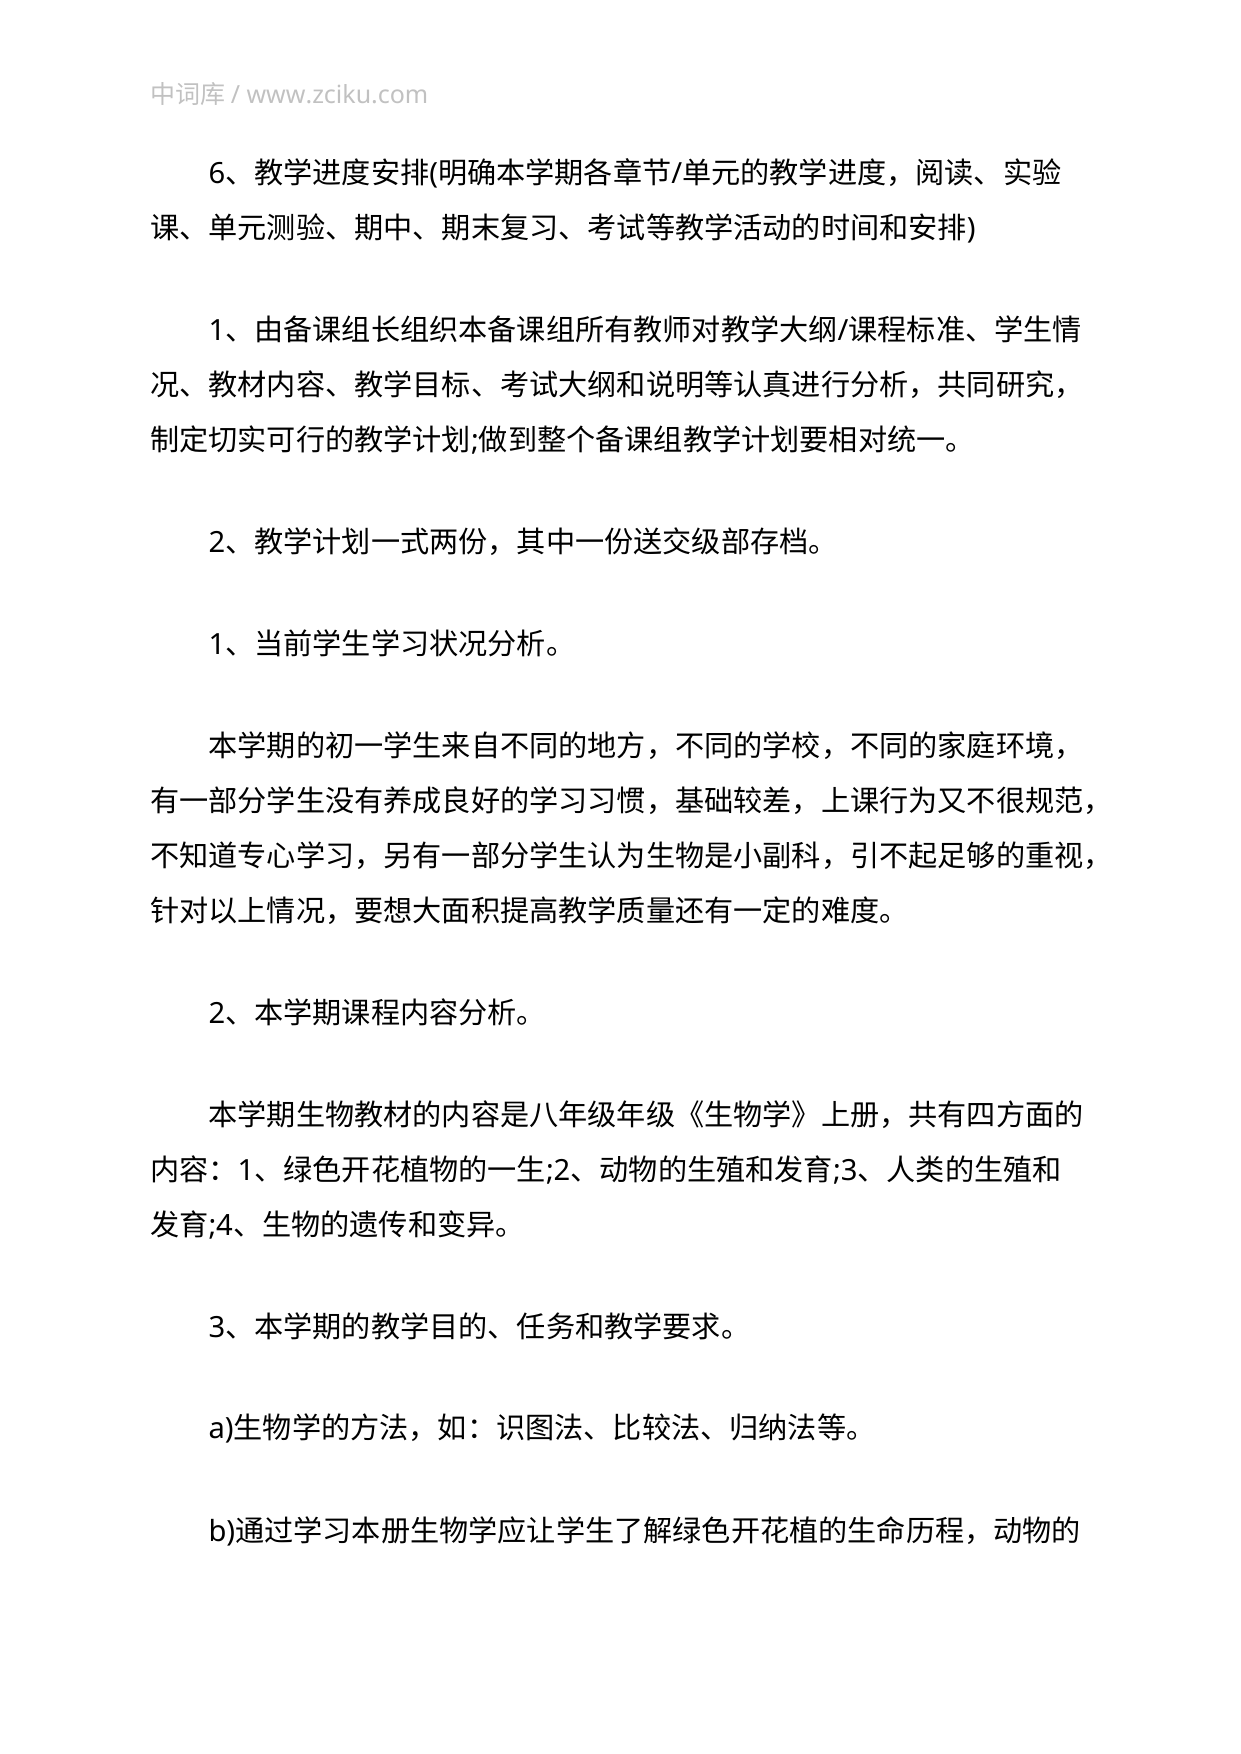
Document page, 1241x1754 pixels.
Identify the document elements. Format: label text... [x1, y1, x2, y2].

text 1、由备课组长组织本备课组所有教师对教学大纲/课程标准、学生情况、教材内容、教学目标、考试大纲和说明等认真进行分析，共同研究，制定切实可行的教学计划;做到整个备课组教学计划要相对统一。 [150, 307, 1090, 459]
text 2、本学期课程内容分析。 [150, 989, 1090, 1032]
text 1、当前学生学习状况分析。 [150, 621, 1090, 663]
text 本学期生物教材的内容是八年级年级《生物学》上册，共有四方面的内容：1、绿色开花植物的一生;2、动物的生殖和发育;3、人类的生殖和发育;4、生物的遗传和变异。 [150, 1091, 1090, 1243]
text 6、教学进度安排(明确本学期各章节/单元的教学进度，阅读、实验课、单元测验、期中、期末复习、考试等教学活动的时间和安排) [150, 150, 1090, 247]
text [150, 1507, 1090, 1549]
text 3、本学期的教学目的、任务和教学要求。 [150, 1303, 1090, 1346]
text 本学期的初一学生来自不同的地方，不同的学校，不同的家庭环境，有一部分学生没有养成良好的学习习惯，基础较差，上课行为又不很规范，不知道专心学习，另有一部分学生认为生物是小副科，引不起足够的重视，针对以上情况，要想大面积提高教学质量还有一定的难度。 [150, 723, 1090, 930]
text 2、教学计划一式两份，其中一份送交级部存档。 [150, 519, 1090, 561]
text a)生物学的方法，如：识图法、比较法、归纳法等。 [150, 1405, 1090, 1447]
